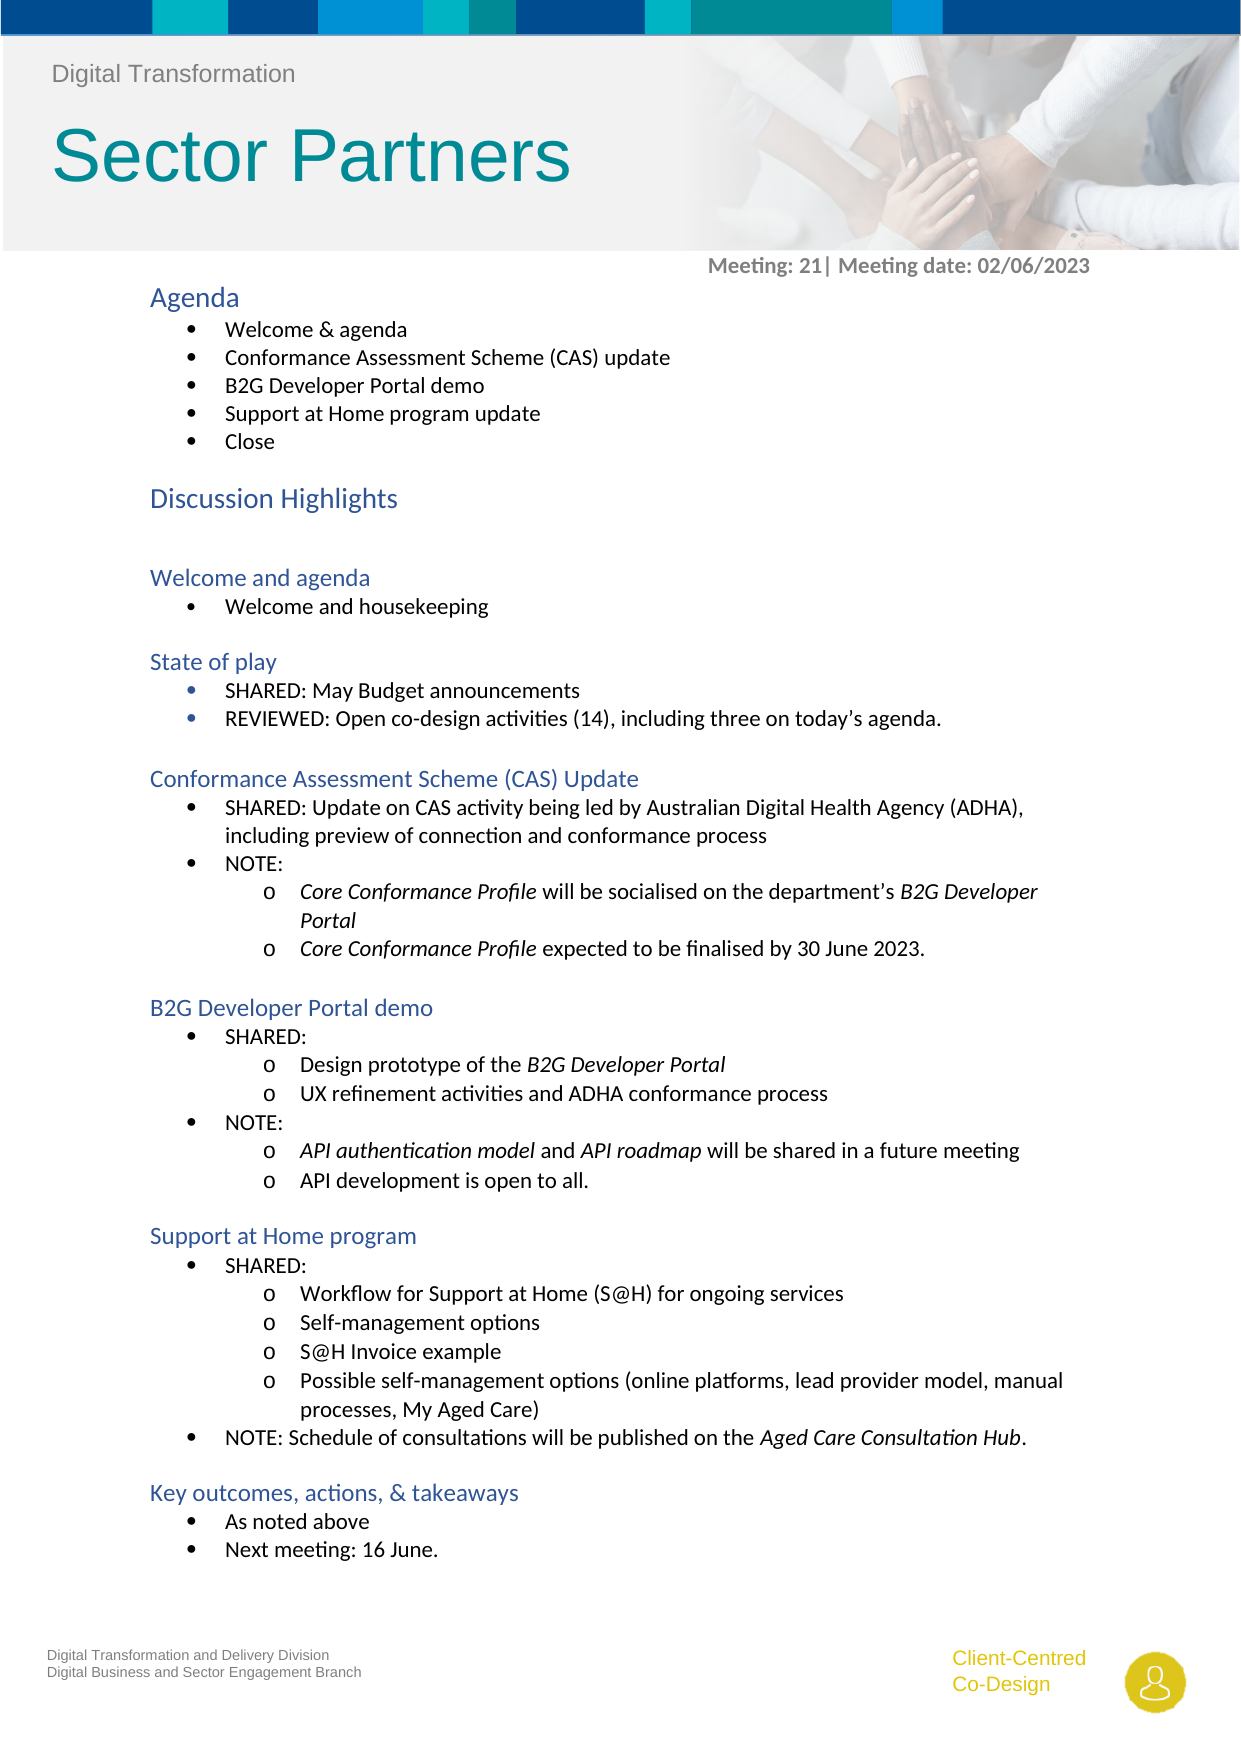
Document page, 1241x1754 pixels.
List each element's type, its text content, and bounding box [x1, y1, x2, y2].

list SHARED: [187, 1022, 1090, 1050]
list SHARED: [187, 1251, 1090, 1279]
list Design prototype of the B2G Developer Portal [262, 1050, 1090, 1079]
subtitle Welcome and agenda [150, 562, 1090, 592]
list Conformance Assessment Scheme (CAS) Update [150, 763, 1090, 793]
list API development is open to all. [262, 1166, 1090, 1195]
list Core Conformance Profile will be socialised on the department’s B2G Developer Portal [262, 877, 1090, 934]
text State of play [150, 646, 1090, 676]
list UX refinement activities and ADHA conformance process [262, 1079, 1090, 1108]
subtitle Discussion Highlights [150, 480, 1090, 562]
subtitle Agenda [150, 279, 1090, 315]
list Conformance Assessment Scheme (CAS) update [187, 343, 1090, 371]
list API authentication model and API roadmap will be shared in a future meeting [262, 1137, 1090, 1166]
picture [1121, 1642, 1192, 1725]
list Support at Home program update [187, 399, 1090, 427]
list As noted above [187, 1507, 1090, 1536]
list NOTE: Schedule of consultations will be published on the Aged Care Consultation Hub. [187, 1423, 1090, 1452]
list REVIEWED: Open co-design activities (14), including three on today’s agenda. [187, 704, 1090, 732]
list S@H Invoice example [262, 1337, 1090, 1366]
list Possible self-management options (online platforms, lead provider model, manual processes, My Aged Care) [262, 1366, 1090, 1423]
list Support at Home program [150, 1220, 1090, 1251]
list NOTE: [187, 849, 1090, 877]
list Welcome & agenda [187, 315, 1090, 343]
list B2G Developer Portal demo [187, 371, 1090, 399]
list Core Conformance Profile expected to be finalised by 30 June 2023. [262, 934, 1090, 992]
list NOTE: [187, 1108, 1090, 1137]
list SHARED: May Budget announcements [187, 676, 1090, 704]
list Close [187, 427, 1090, 455]
list Workflow for Support at Home (S@H) for ongoing services [262, 1279, 1090, 1308]
list B2G Developer Portal demo [150, 992, 1090, 1022]
text Key outcomes, actions, & takeaways [150, 1477, 1090, 1507]
list ​Welcome and housekeeping [187, 592, 1090, 620]
list Next meeting: 16 June. [187, 1536, 1090, 1563]
list SHARED: Update on CAS activity being led by Australian Digital Health Agency (ADHA), including preview of connection and conformance process [187, 793, 1090, 849]
list Self-management options [262, 1308, 1090, 1337]
text Meeting: 21| Meeting date: 02/06/2023 [150, 251, 1090, 279]
